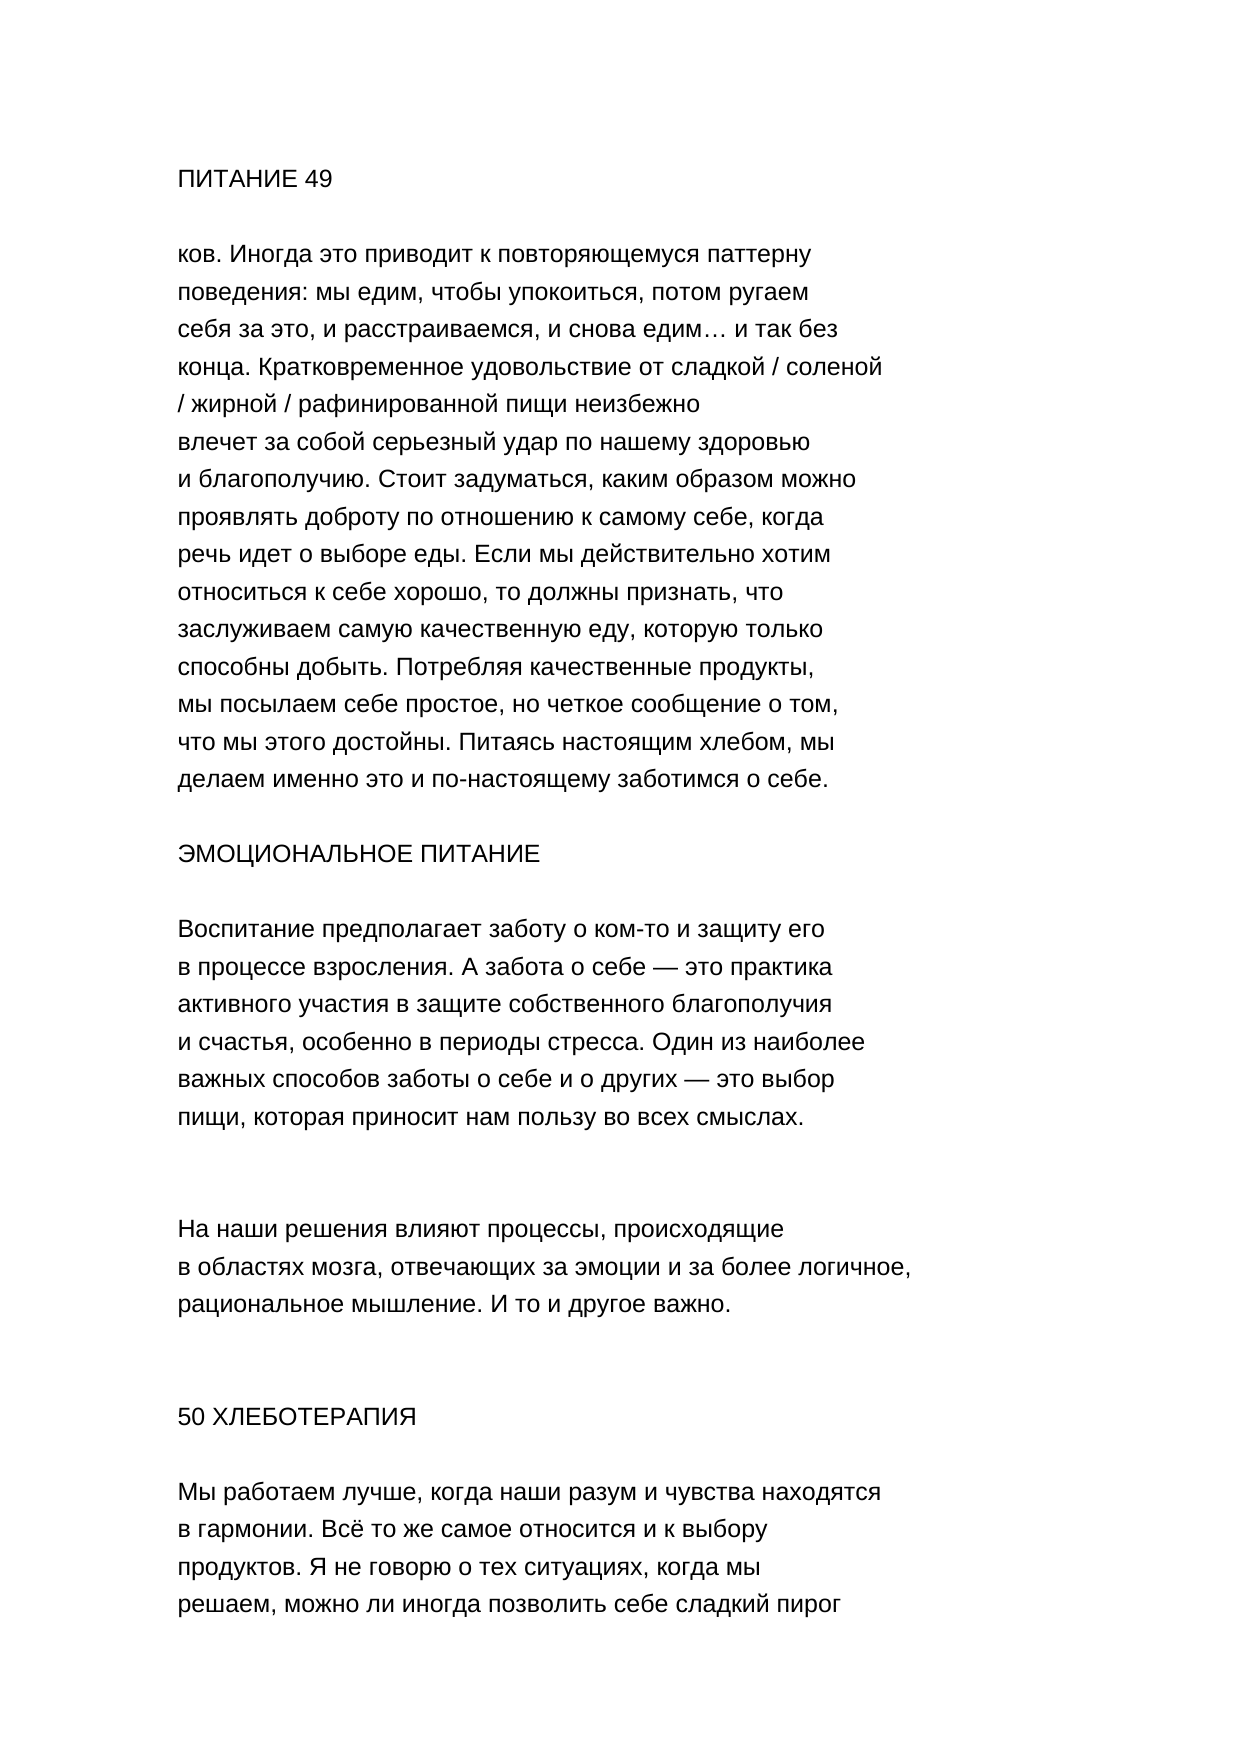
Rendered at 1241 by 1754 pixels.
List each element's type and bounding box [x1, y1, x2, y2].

text [177, 118, 1152, 1618]
